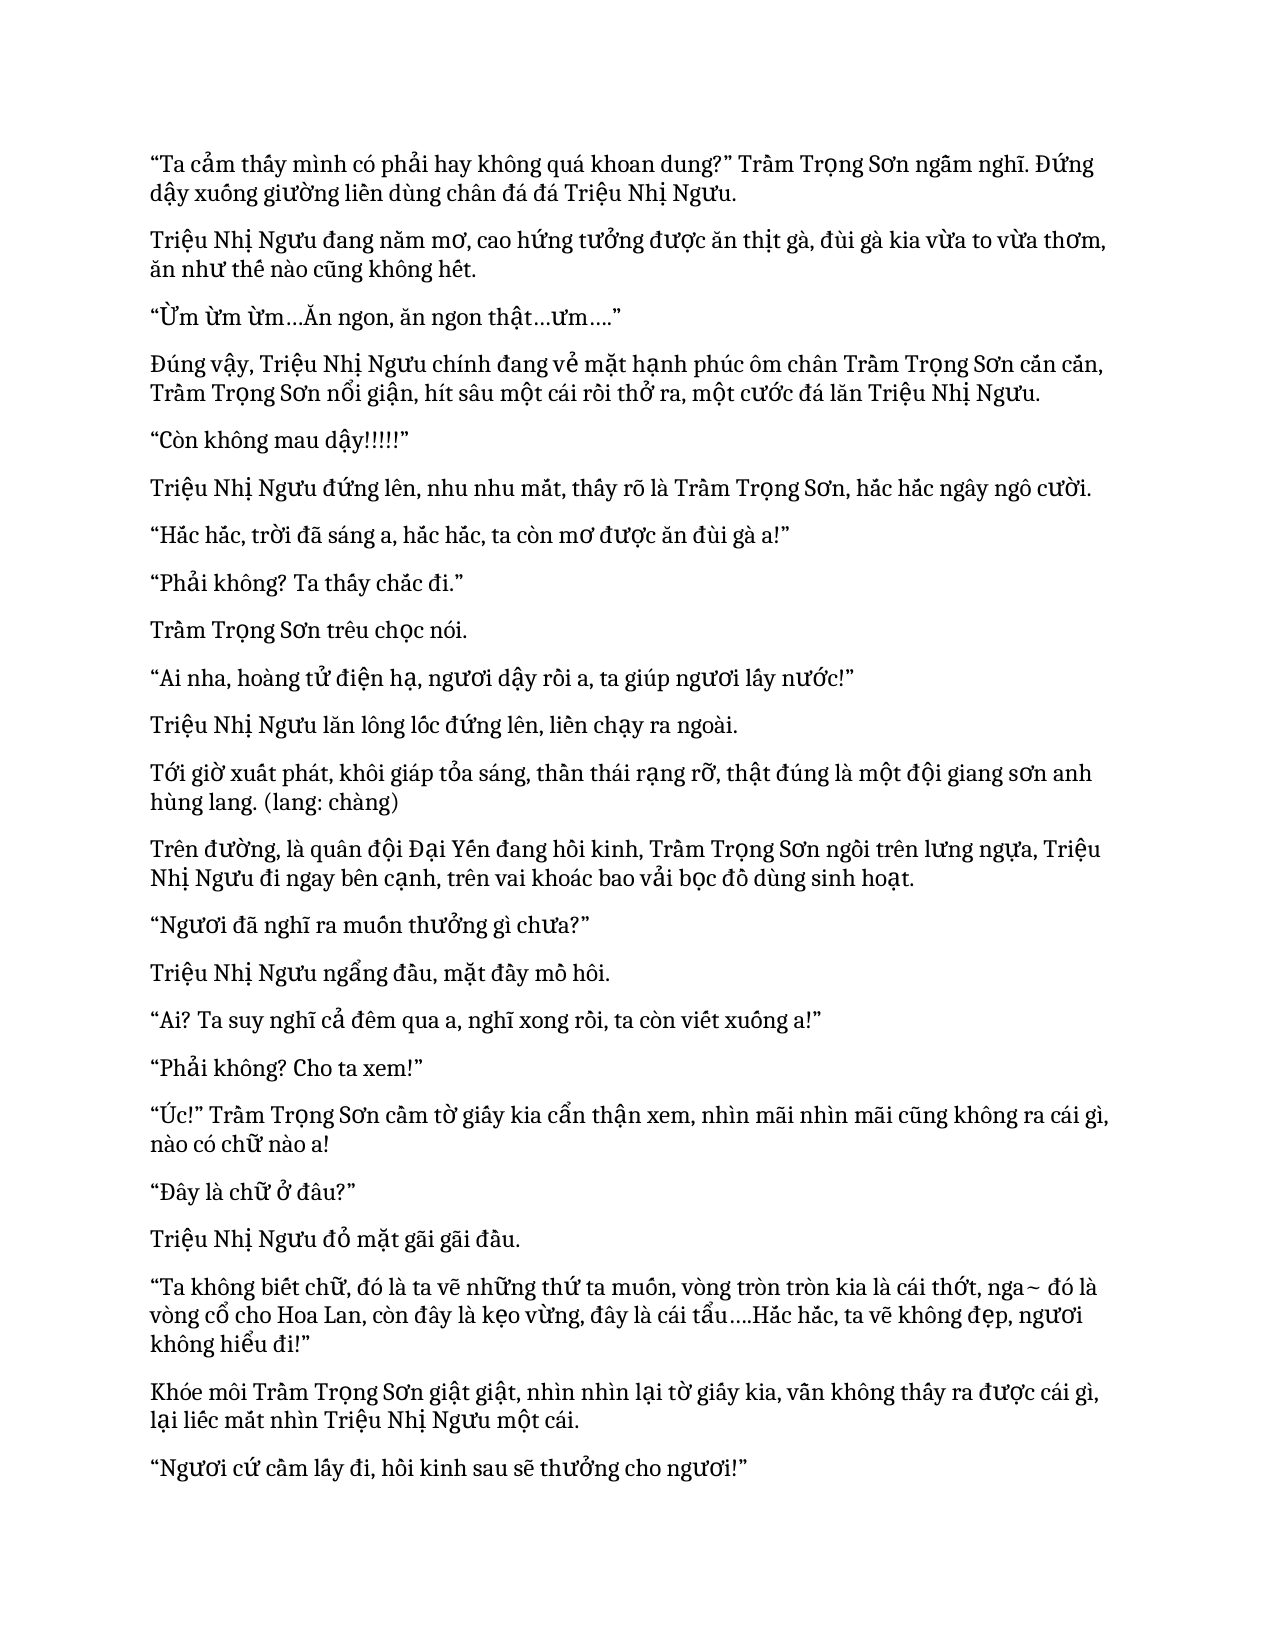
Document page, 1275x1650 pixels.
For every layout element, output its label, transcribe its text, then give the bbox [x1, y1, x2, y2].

text Tới giờ xuất phát, khôi giáp tỏa sáng, thần thái rạng rỡ, thật đúng là một đội giang sơn anh hùng lang. (lang: chàng) [150, 759, 1125, 816]
text Triệu Nhị Ngưu lăn lông lốc đứng lên, liền chạy ra ngoài. [150, 711, 1125, 740]
text “Ngươi cứ cầm lấy đi, hồi kinh sau sẽ thưởng cho ngươi!” [150, 1454, 1125, 1482]
text “Đây là chữ ở đâu?” [150, 1177, 1125, 1206]
text “Úc!” Trầm Trọng Sơn cầm tờ giấy kia cẩn thận xem, nhìn mãi nhìn mãi cũng không ra cái gì, nào có chữ nào a! [150, 1101, 1125, 1159]
text Triệu Nhị Ngưu đang nằm mơ, cao hứng tưởng được ăn thịt gà, đùi gà kia vừa to vừa thơm, ăn như thế nào cũng không hết. [150, 226, 1125, 284]
text Trầm Trọng Sơn trêu chọc nói. [150, 616, 1125, 645]
text “Ai nha, hoàng tử điện hạ, ngươi dậy rồi a, ta giúp ngươi lấy nước!” [150, 664, 1125, 692]
text “Ai? Ta suy nghĩ cả đêm qua a, nghĩ xong rồi, ta còn viết xuống a!” [150, 1006, 1125, 1035]
text Triệu Nhị Ngưu đứng lên, nhu nhu mắt, thấy rõ là Trầm Trọng Sơn, hắc hắc ngây ngô cười. [150, 474, 1125, 502]
text “Ta cảm thấy mình có phải hay không quá khoan dung?” Trầm Trọng Sơn ngẫm nghĩ. Đứng dậy xuống giường liền dùng chân đá đá Triệu Nhị Ngưu. [150, 150, 1125, 207]
text “Ta không biết chữ, đó là ta vẽ những thứ ta muốn, vòng tròn tròn kia là cái thớt, nga~ đó là vòng cổ cho Hoa Lan, còn đây là kẹo vừng, đây là cái tẩu….Hắc hắc, ta vẽ không đẹp, ngươi không hiểu đi!” [150, 1272, 1125, 1359]
text Đúng vậy, Triệu Nhị Ngưu chính đang vẻ mặt hạnh phúc ôm chân Trầm Trọng Sơn cắn cắn, Trầm Trọng Sơn nổi giận, hít sâu một cái rồi thở ra, một cước đá lăn Triệu Nhị Ngưu. [150, 350, 1125, 407]
text “Phải không? Cho ta xem!” [150, 1054, 1125, 1082]
text Triệu Nhị Ngưu ngẩng đầu, mặt đầy mồ hôi. [150, 959, 1125, 987]
text Trên đường, là quân đội Đại Yến đang hồi kinh, Trầm Trọng Sơn ngồi trên lưng ngựa, Triệu Nhị Ngưu đi ngay bên cạnh, trên vai khoác bao vải bọc đồ dùng sinh hoạt. [150, 835, 1125, 892]
text Triệu Nhị Ngưu đỏ mặt gãi gãi đầu. [150, 1225, 1125, 1254]
text “Còn không mau dậy!!!!!” [150, 426, 1125, 455]
text “Hắc hắc, trời đã sáng a, hắc hắc, ta còn mơ được ăn đùi gà a!” [150, 521, 1125, 550]
text Khóe môi Trầm Trọng Sơn giật giật, nhìn nhìn lại tờ giấy kia, vẫn không thấy ra được cái gì, lại liếc mắt nhìn Triệu Nhị Ngưu một cái. [150, 1377, 1125, 1435]
text “Ngươi đã nghĩ ra muốn thưởng gì chưa?” [150, 911, 1125, 940]
text “Phải không? Ta thấy chắc đi.” [150, 569, 1125, 597]
text “Ừm ừm ừm…Ăn ngon, ăn ngon thật…ưm….” [150, 302, 1125, 331]
